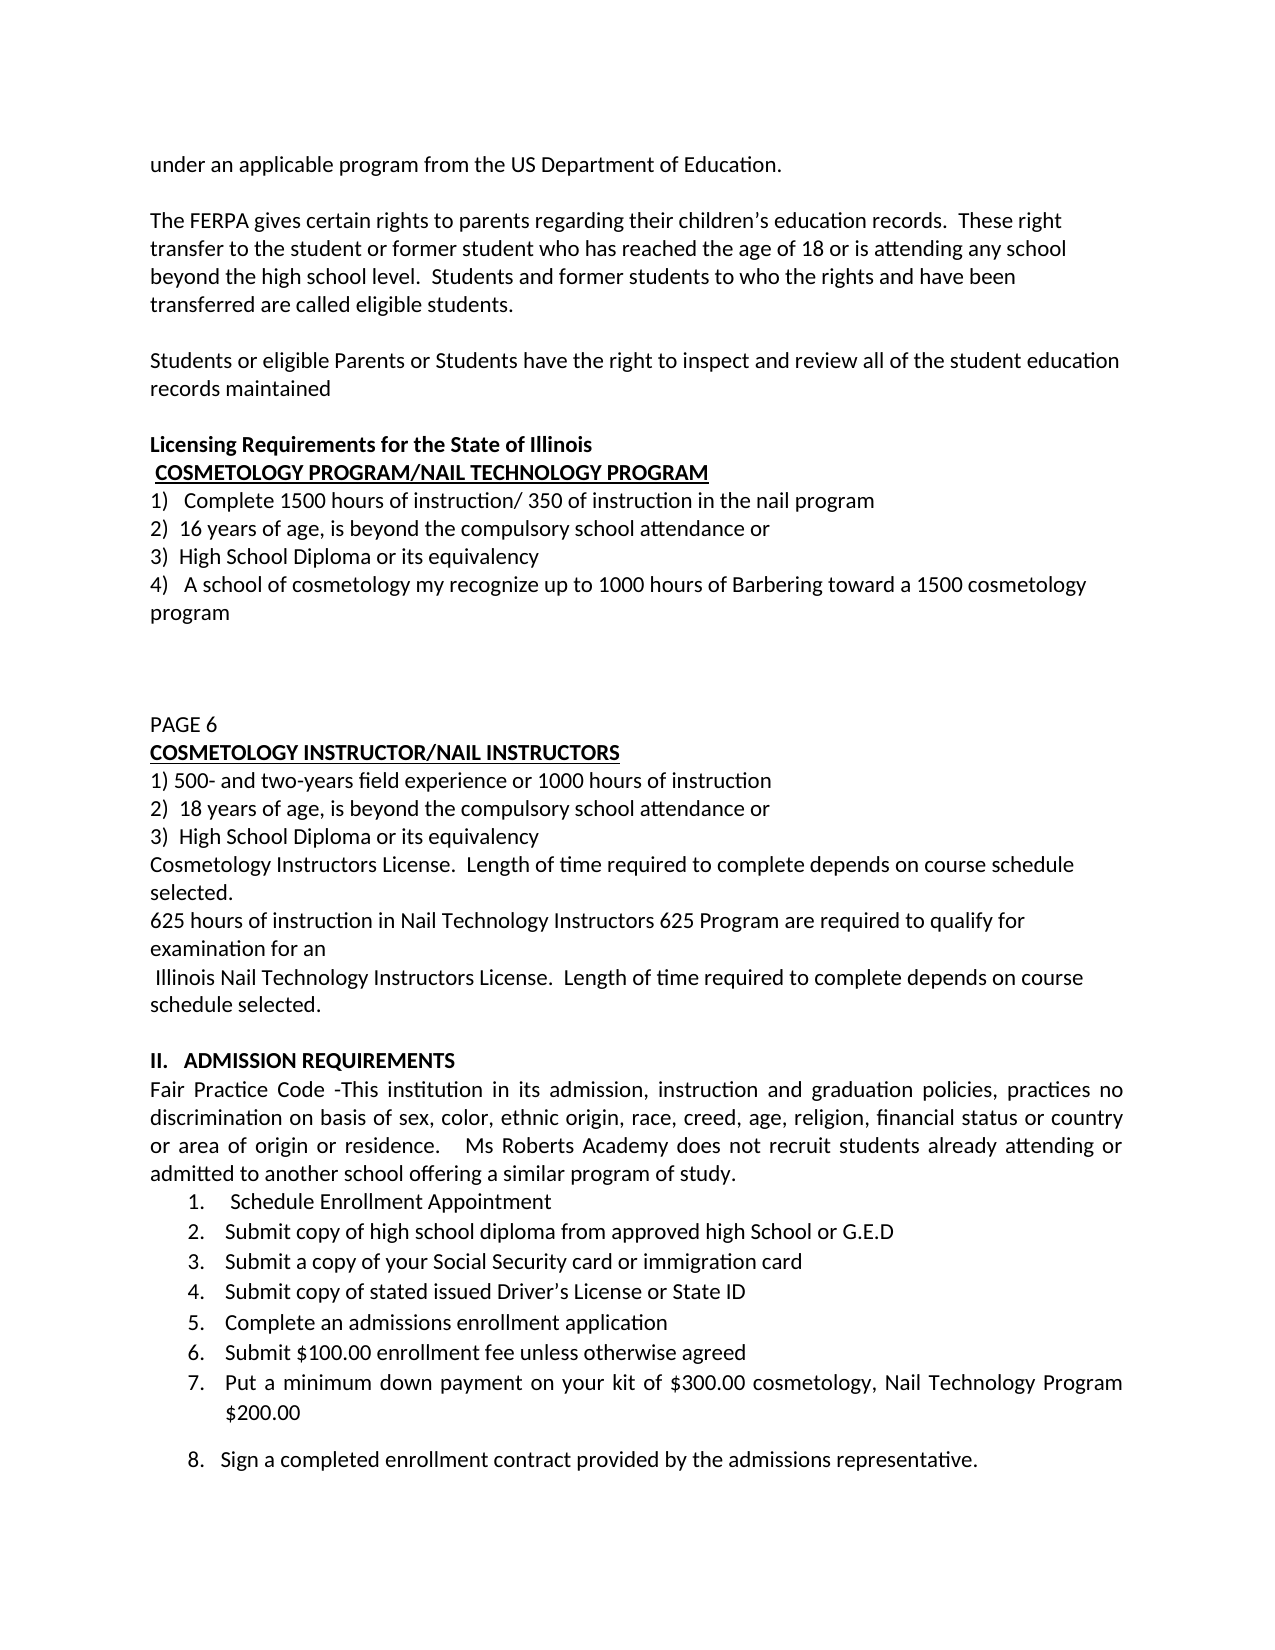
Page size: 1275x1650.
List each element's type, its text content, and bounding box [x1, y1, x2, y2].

text 1) Complete 1500 hours of instruction/ 350 of instruction in the nail program [150, 486, 1125, 514]
list Schedule Enrollment Appointment [187, 1187, 1125, 1215]
text 625 hours of instruction in Nail Technology Instructors 625 Program are required to qualify for examination for an [150, 907, 1125, 963]
text Licensing Requirements for the State of Illinois [150, 430, 1125, 458]
text COSMETOLOGY PROGRAM/NAIL TECHNOLOGY PROGRAM [150, 458, 1125, 486]
text Students or eligible Parents or Students have the right to inspect and review all of the student education records maintained [150, 346, 1125, 402]
list Submit a copy of your Social Security card or immigration card [187, 1247, 1125, 1275]
list Put a minimum down payment on your kit of $300.00 cosmetology, Nail Technology Program $200.00 [187, 1368, 1125, 1426]
text 3) High School Diploma or its equivalency [150, 542, 1125, 570]
text 3) High School Diploma or its equivalency [150, 822, 1125, 851]
list Submit copy of stated issued Driver’s License or State ID [187, 1277, 1125, 1305]
text 4) A school of cosmetology my recognize up to 1000 hours of Barbering toward a 1500 cosmetology program [150, 570, 1125, 626]
list Complete an admissions enrollment application [187, 1308, 1125, 1336]
text The FERPA gives certain rights to parents regarding their children’s education records. These right transfer to the student or former student who has reached the age of 18 or is attending any school beyond the high school level. Students and former students to who the rights and have been transferred are called eligible students. [150, 206, 1125, 318]
text COSMETOLOGY INSTRUCTOR/NAIL INSTRUCTORS [150, 738, 1125, 766]
text Illinois Nail Technology Instructors License. Length of time required to complete depends on course schedule selected. [150, 963, 1125, 1019]
text 2) 16 years of age, is beyond the compulsory school attendance or [150, 514, 1125, 542]
text II. ADMISSION REQUIREMENTS [150, 1047, 1125, 1075]
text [150, 150, 1125, 178]
text Cosmetology Instructors License. Length of time required to complete depends on course schedule selected. [150, 851, 1125, 907]
list Submit copy of high school diploma from approved high School or G.E.D [187, 1217, 1125, 1245]
text Fair Practice Code -This institution in its admission, instruction and graduation policies, practices no discrimination on basis of sex, color, ethnic origin, race, creed, age, religion, financial status or country or area of origin or residence. Ms Roberts Academy does not recruit students already attending or admitted to another school offering a similar program of study. [150, 1075, 1125, 1187]
text 1) 500- and two-years field experience or 1000 hours of instruction [150, 766, 1125, 794]
text PAGE 6 [150, 710, 1125, 738]
text 2) 18 years of age, is beyond the compulsory school attendance or [150, 794, 1125, 822]
text 8. Sign a completed enrollment contract provided by the admissions representative. [187, 1445, 1125, 1473]
list Submit $100.00 enrollment fee unless otherwise agreed [187, 1338, 1125, 1366]
